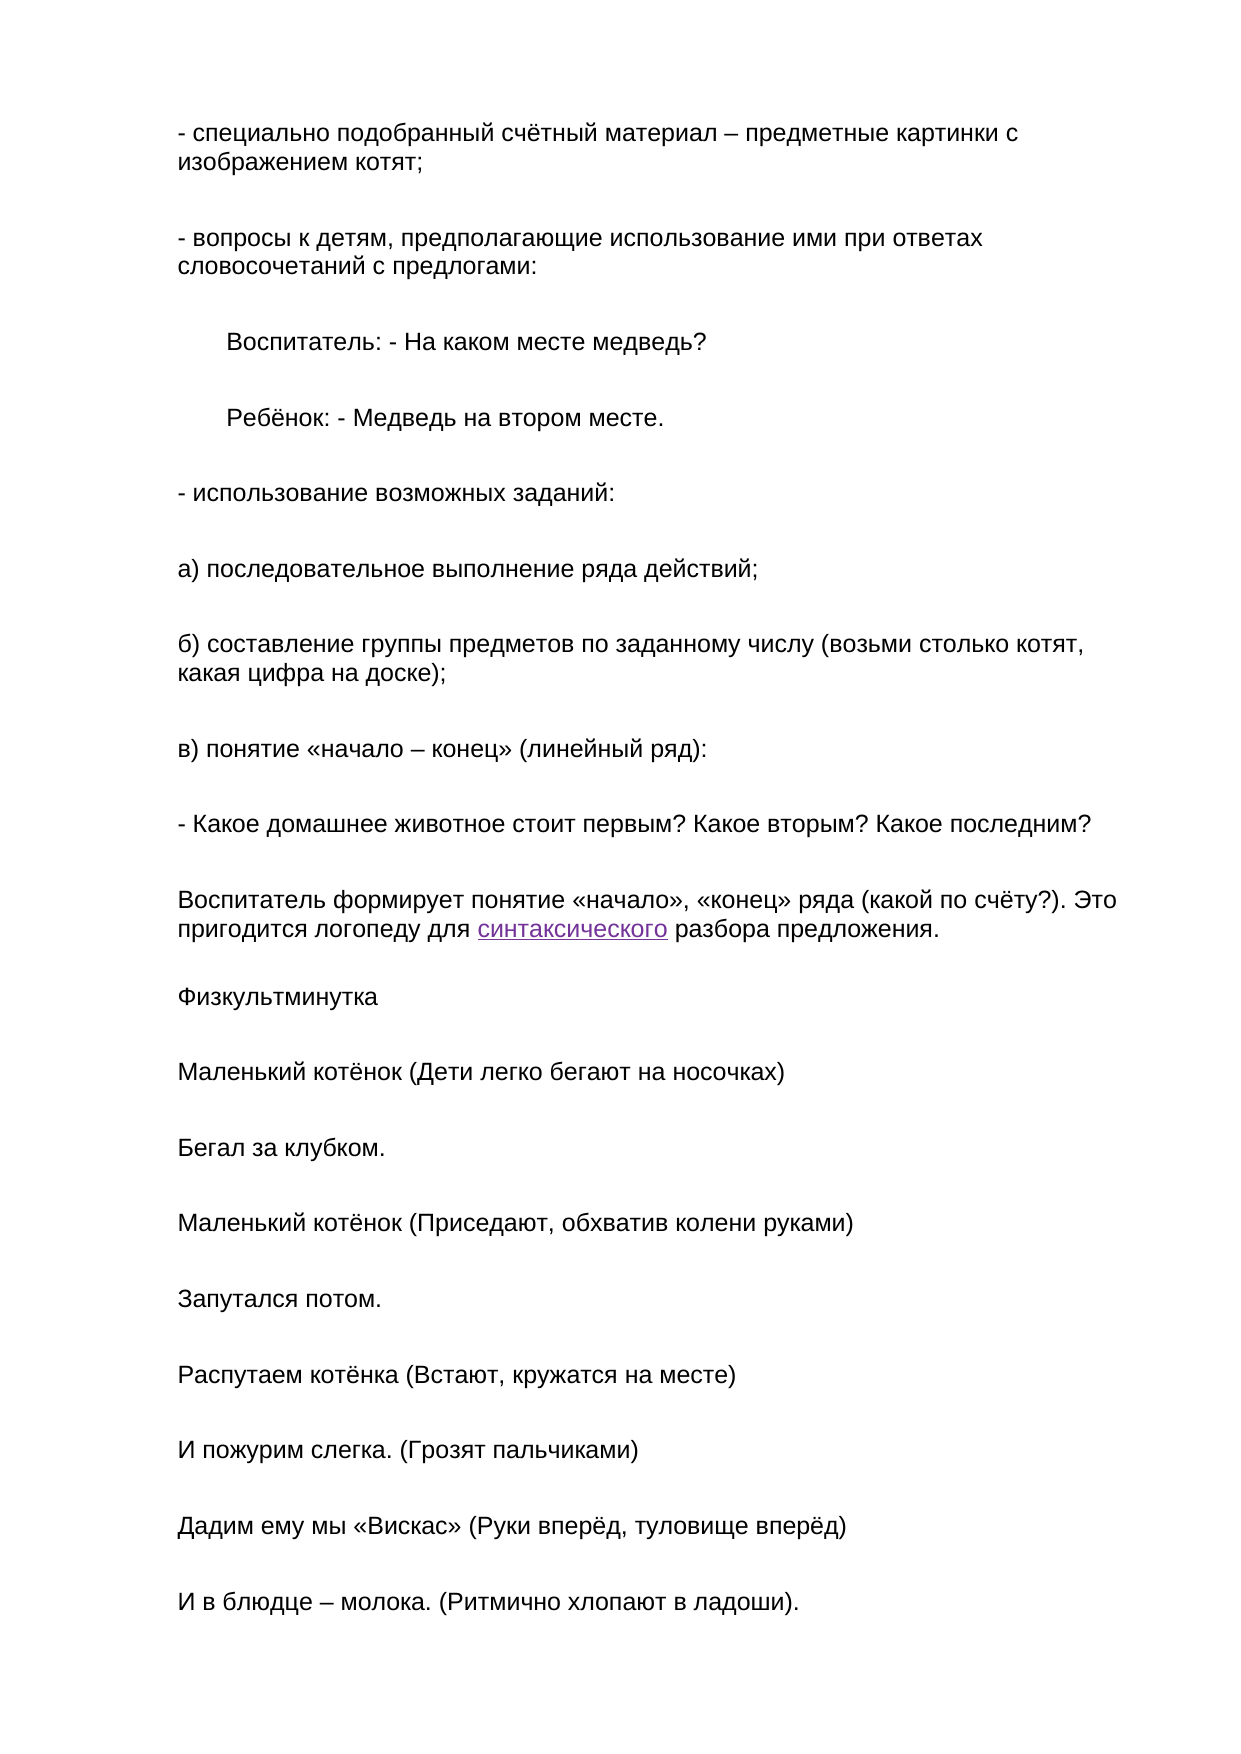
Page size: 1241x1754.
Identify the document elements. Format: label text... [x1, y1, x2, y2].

text в) понятие «начало – конец» (линейный ряд): [177, 734, 1152, 762]
text а) последовательное выполнение ряда действий; [177, 554, 1152, 582]
text - специально подобранный счётный материал – предметные картинки с изображением котят; [177, 118, 1152, 176]
text б) составление группы предметов по заданному числу (возьми столько котят, какая цифра на доске); [177, 629, 1152, 687]
text Запутался потом. [177, 1284, 1152, 1313]
text И в блюдце – молока. (Ритмично хлопают в ладоши). [177, 1587, 1152, 1615]
text И пожурим слегка. (Грозят пальчиками) [177, 1435, 1152, 1464]
text Воспитатель формирует понятие «начало», «конец» ряда (какой по счёту?). Это пригодится логопеду для синтаксического разбора предложения. [177, 885, 1152, 942]
text Физкультминутка [177, 982, 1152, 1010]
text Воспитатель: - На каком месте медведь? [177, 327, 1152, 356]
text - вопросы к детям, предполагающие использование ими при ответах словосочетаний с предлогами: [177, 222, 1152, 280]
text Распутаем котёнка (Встают, кружатся на месте) [177, 1360, 1152, 1388]
text Ребёнок: - Медведь на втором месте. [177, 402, 1152, 431]
text Дадим ему мы «Вискас» (Руки вперёд, туловище вперёд) [177, 1511, 1152, 1540]
text Бегал за клубком. [177, 1133, 1152, 1162]
text - Какое домашнее животное стоит первым? Какое вторым? Какое последним? [177, 809, 1152, 838]
text - использование возможных заданий: [177, 478, 1152, 507]
text Маленький котёнок (Приседают, обхватив колени руками) [177, 1208, 1152, 1237]
text Маленький котёнок (Дети легко бегают на носочках) [177, 1057, 1152, 1086]
